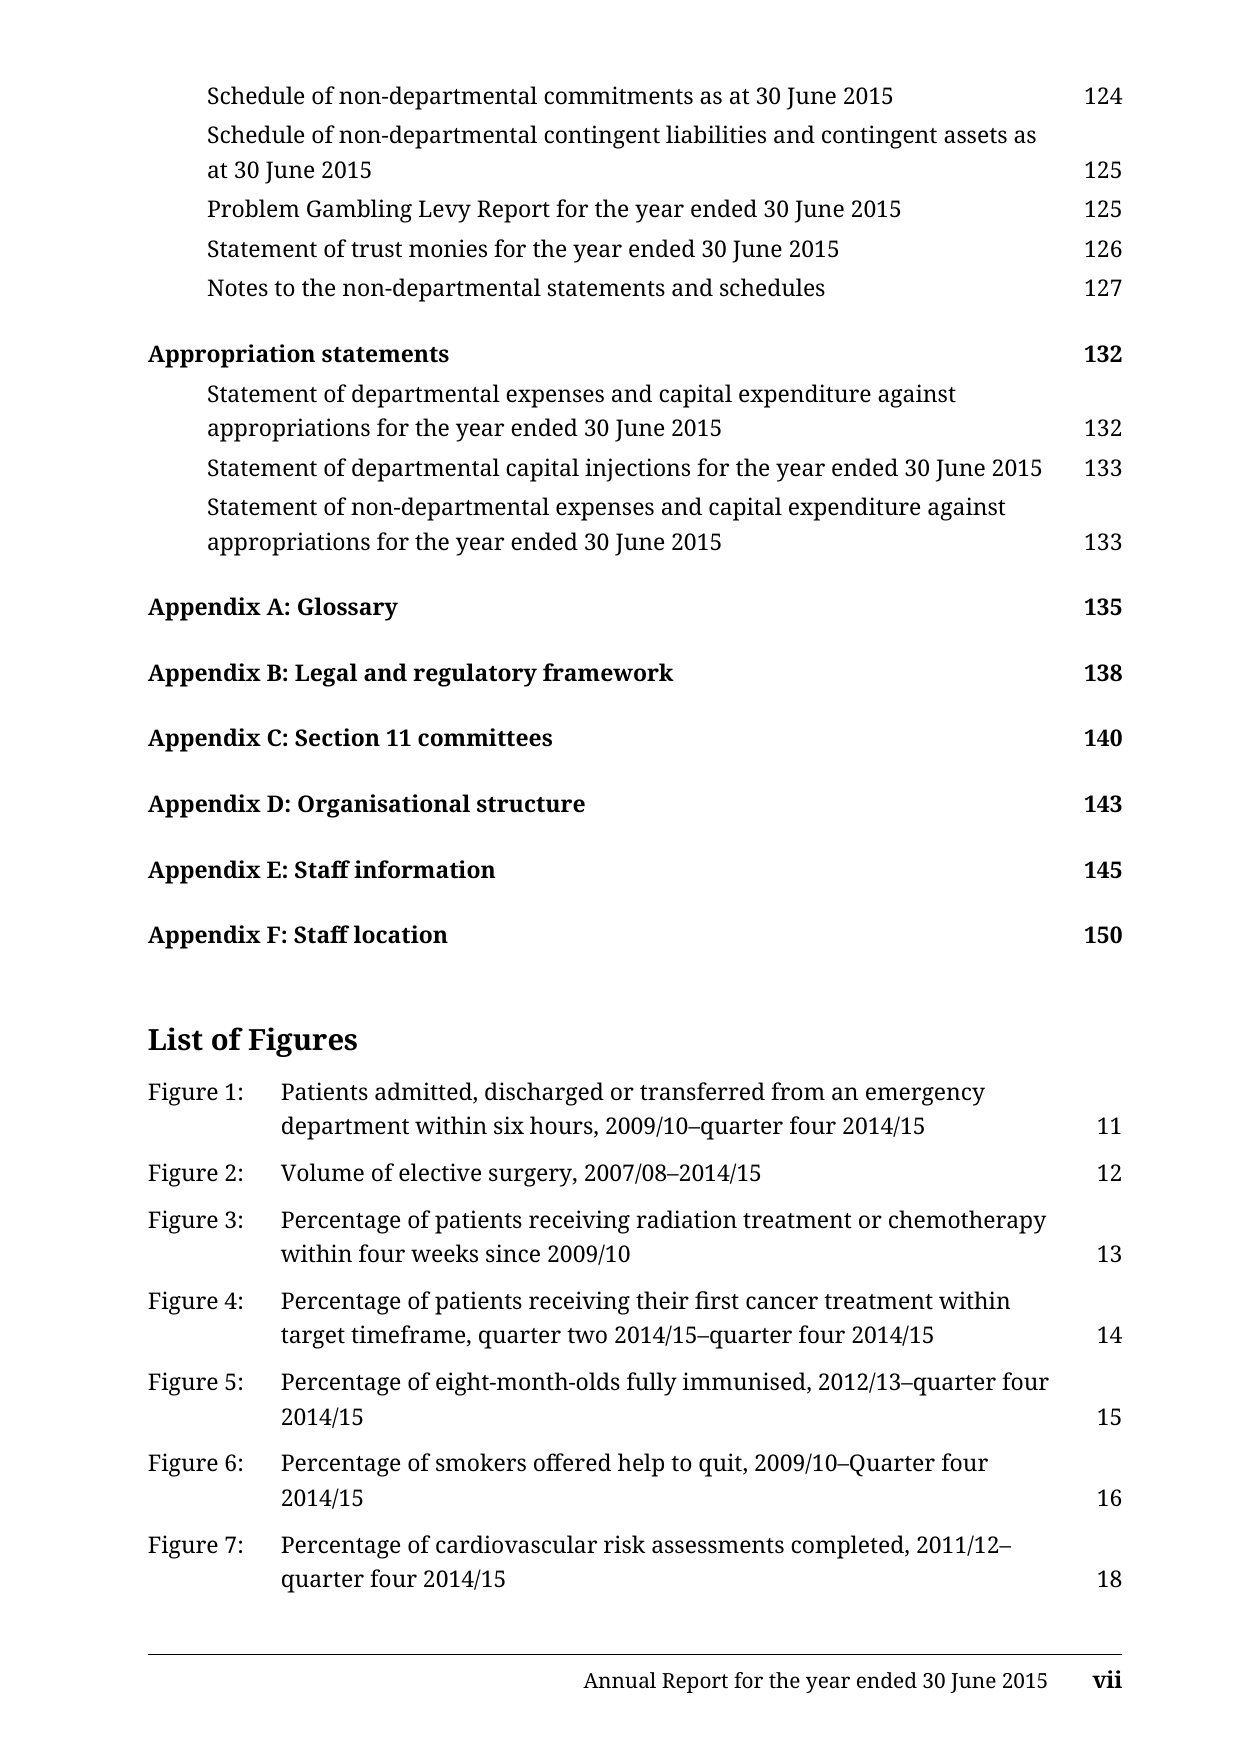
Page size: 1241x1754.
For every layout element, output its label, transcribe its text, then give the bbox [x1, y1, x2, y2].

text List of Figures [148, 1019, 1063, 1059]
text Notes to the non-departmental statements and schedules 127 [207, 272, 1063, 304]
text Figure 3: Percentage of patients receiving radiation treatment or chemotherapy within four weeks since 2009/10 13 [148, 1203, 1063, 1269]
text Schedule of non-departmental contingent liabilities and contingent assets as at 30 June 2015 125 [207, 119, 1063, 185]
text Appropriation statements 132 [148, 338, 1063, 369]
text Figure 6: Percentage of smokers offered help to quit, 2009/10–Quarter four 2014/15 16 [148, 1447, 1063, 1513]
text Figure 4: Percentage of patients receiving their first cancer treatment within target timeframe, quarter two 2014/15–quarter four 2014/15 14 [148, 1285, 1063, 1350]
text Figure 7: Percentage of cardiovascular risk assessments completed, 2011/12–quarter four 2014/15 18 [148, 1528, 1063, 1594]
text Schedule of non-departmental commitments as at 30 June 2015 124 [207, 80, 1063, 111]
text Figure 1: Patients admitted, discharged or transferred from an emergency department within six hours, 2009/10–quarter four 2014/15 11 [148, 1075, 1063, 1141]
text Appendix F: Staff location 150 [148, 919, 1063, 951]
text Statement of non-departmental expenses and capital expenditure against appropriations for the year ended 30 June 2015 133 [207, 491, 1063, 557]
text Appendix D: Organisational structure 143 [148, 788, 1063, 819]
text Statement of trust monies for the year ended 30 June 2015 126 [207, 233, 1063, 264]
text Problem Gambling Levy Report for the year ended 30 June 2015 125 [207, 193, 1063, 224]
text Statement of departmental capital injections for the year ended 30 June 2015 133 [207, 452, 1063, 483]
text Statement of departmental expenses and capital expenditure against appropriations for the year ended 30 June 2015 132 [207, 378, 1063, 443]
text Appendix A: Glossary 135 [148, 591, 1063, 622]
text Appendix C: Section 11 committees 140 [148, 722, 1063, 754]
text Figure 2: Volume of elective surgery, 2007/08–2014/15 12 [148, 1157, 1063, 1188]
text Figure 5: Percentage of eight-month-olds fully immunised, 2012/13–quarter four 2014/15 15 [148, 1366, 1063, 1432]
text Appendix E: Staff information 145 [148, 854, 1063, 885]
text Appendix B: Legal and regulatory framework 138 [148, 657, 1063, 688]
